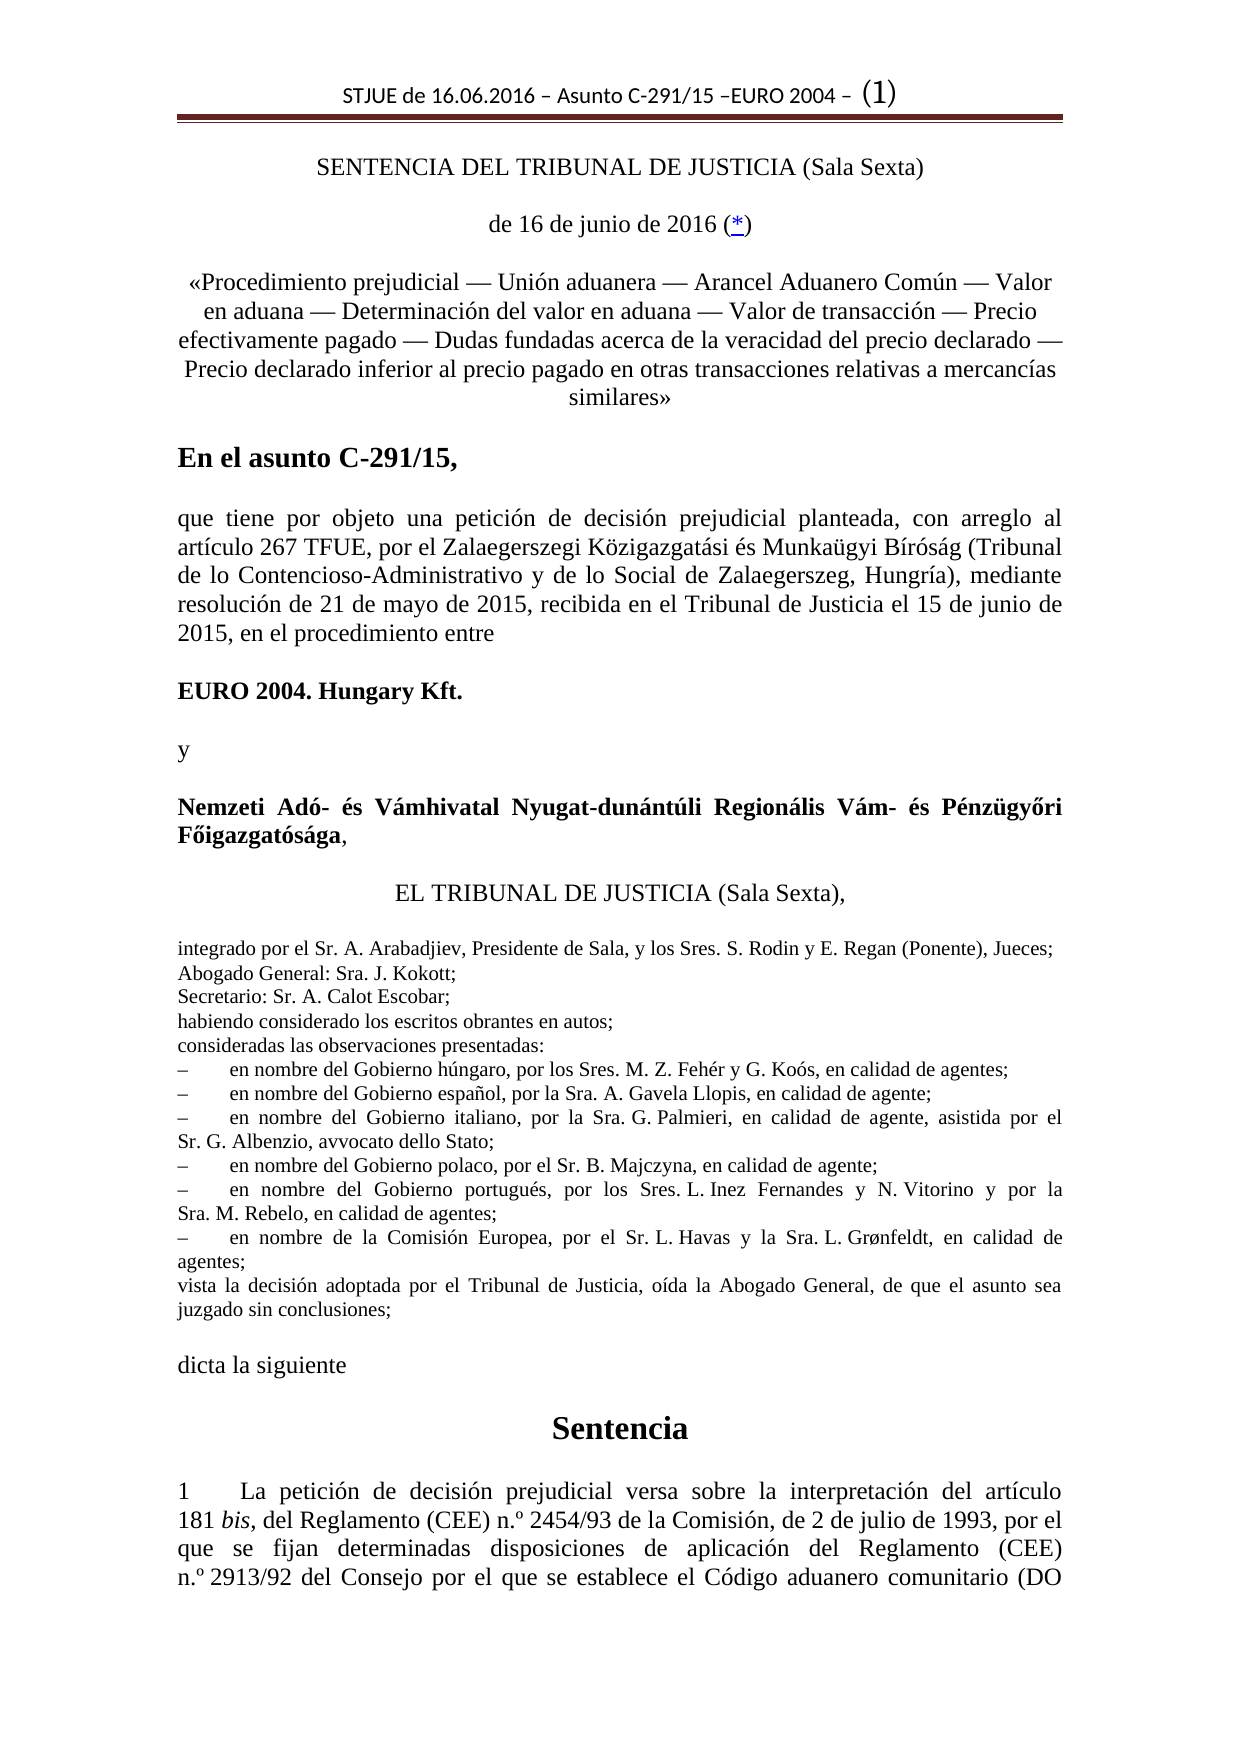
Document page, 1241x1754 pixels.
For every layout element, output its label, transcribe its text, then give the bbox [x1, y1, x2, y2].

text Nemzeti Adó- és Vámhivatal Nyugat-dunántúli Regionális Vám- és Pénzügyőri Főigazgatósága, [177, 792, 1063, 849]
text – en nombre del Gobierno portugués, por los Sres. L. Inez Fernandes y N. Vitorino y por la Sra. M. Rebelo, en calidad de agentes; [177, 1177, 1063, 1225]
text que tiene por objeto una petición de decisión prejudicial planteada, con arreglo al artículo 267 TFUE, por el Zalaegerszegi Közigazgatási és Munkaügyi Bíróság (Tribunal de lo Contencioso-Administrativo y de lo Social de Zalaegerszeg, Hungría), mediante resolución de 21 de mayo de 2015, recibida en el Tribunal de Justicia el 15 de junio de 2015, en el procedimiento entre [177, 503, 1063, 647]
text «Procedimiento prejudicial — Unión aduanera — Arancel Aduanero Común — Valor en aduana — Determinación del valor en aduana — Valor de transacción — Precio efectivamente pagado — Dudas fundadas acerca de la veracidad del precio declarado — Precio declarado inferior al precio pagado en otras transacciones relativas a mercancías similares» [177, 267, 1063, 411]
text Secretario: Sr. A. Calot Escobar; [177, 984, 1063, 1008]
text EL TRIBUNAL DE JUSTICIA (Sala Sexta), [177, 878, 1063, 907]
text Abogado General: Sra. J. Kokott; [177, 960, 1063, 984]
text integrado por el Sr. A. Arabadjiev, Presidente de Sala, y los Sres. S. Rodin y E. Regan (Ponente), Jueces; [177, 936, 1063, 960]
text SENTENCIA DEL TRIBUNAL DE JUSTICIA (Sala Sexta) [177, 152, 1063, 180]
text EURO 2004. Hungary Kft. [177, 676, 1063, 705]
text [177, 1476, 1063, 1591]
text dicta la siguiente [177, 1351, 1063, 1379]
text y [177, 734, 1063, 763]
text consideradas las observaciones presentadas: [177, 1033, 1063, 1057]
text habiendo considerado los escritos obrantes en autos; [177, 1008, 1063, 1033]
text de 16 de junio de 2016 (*) [177, 209, 1063, 238]
text – en nombre del Gobierno polaco, por el Sr. B. Majczyna, en calidad de agente; [177, 1153, 1063, 1177]
text – en nombre del Gobierno español, por la Sra. A. Gavela Llopis, en calidad de agente; [177, 1081, 1063, 1105]
text – en nombre del Gobierno italiano, por la Sra. G. Palmieri, en calidad de agente, asistida por el Sr. G. Albenzio, avvocato dello Stato; [177, 1105, 1063, 1153]
text – en nombre del Gobierno húngaro, por los Sres. M. Z. Fehér y G. Koós, en calidad de agentes; [177, 1057, 1063, 1081]
text En el asunto C-291/15, [177, 440, 1063, 474]
text Sentencia [177, 1408, 1063, 1447]
text – en nombre de la Comisión Europea, por el Sr. L. Havas y la Sra. L. Grønfeldt, en calidad de agentes; [177, 1225, 1063, 1273]
text vista la decisión adoptada por el Tribunal de Justicia, oída la Abogado General, de que el asunto sea juzgado sin conclusiones; [177, 1273, 1063, 1321]
